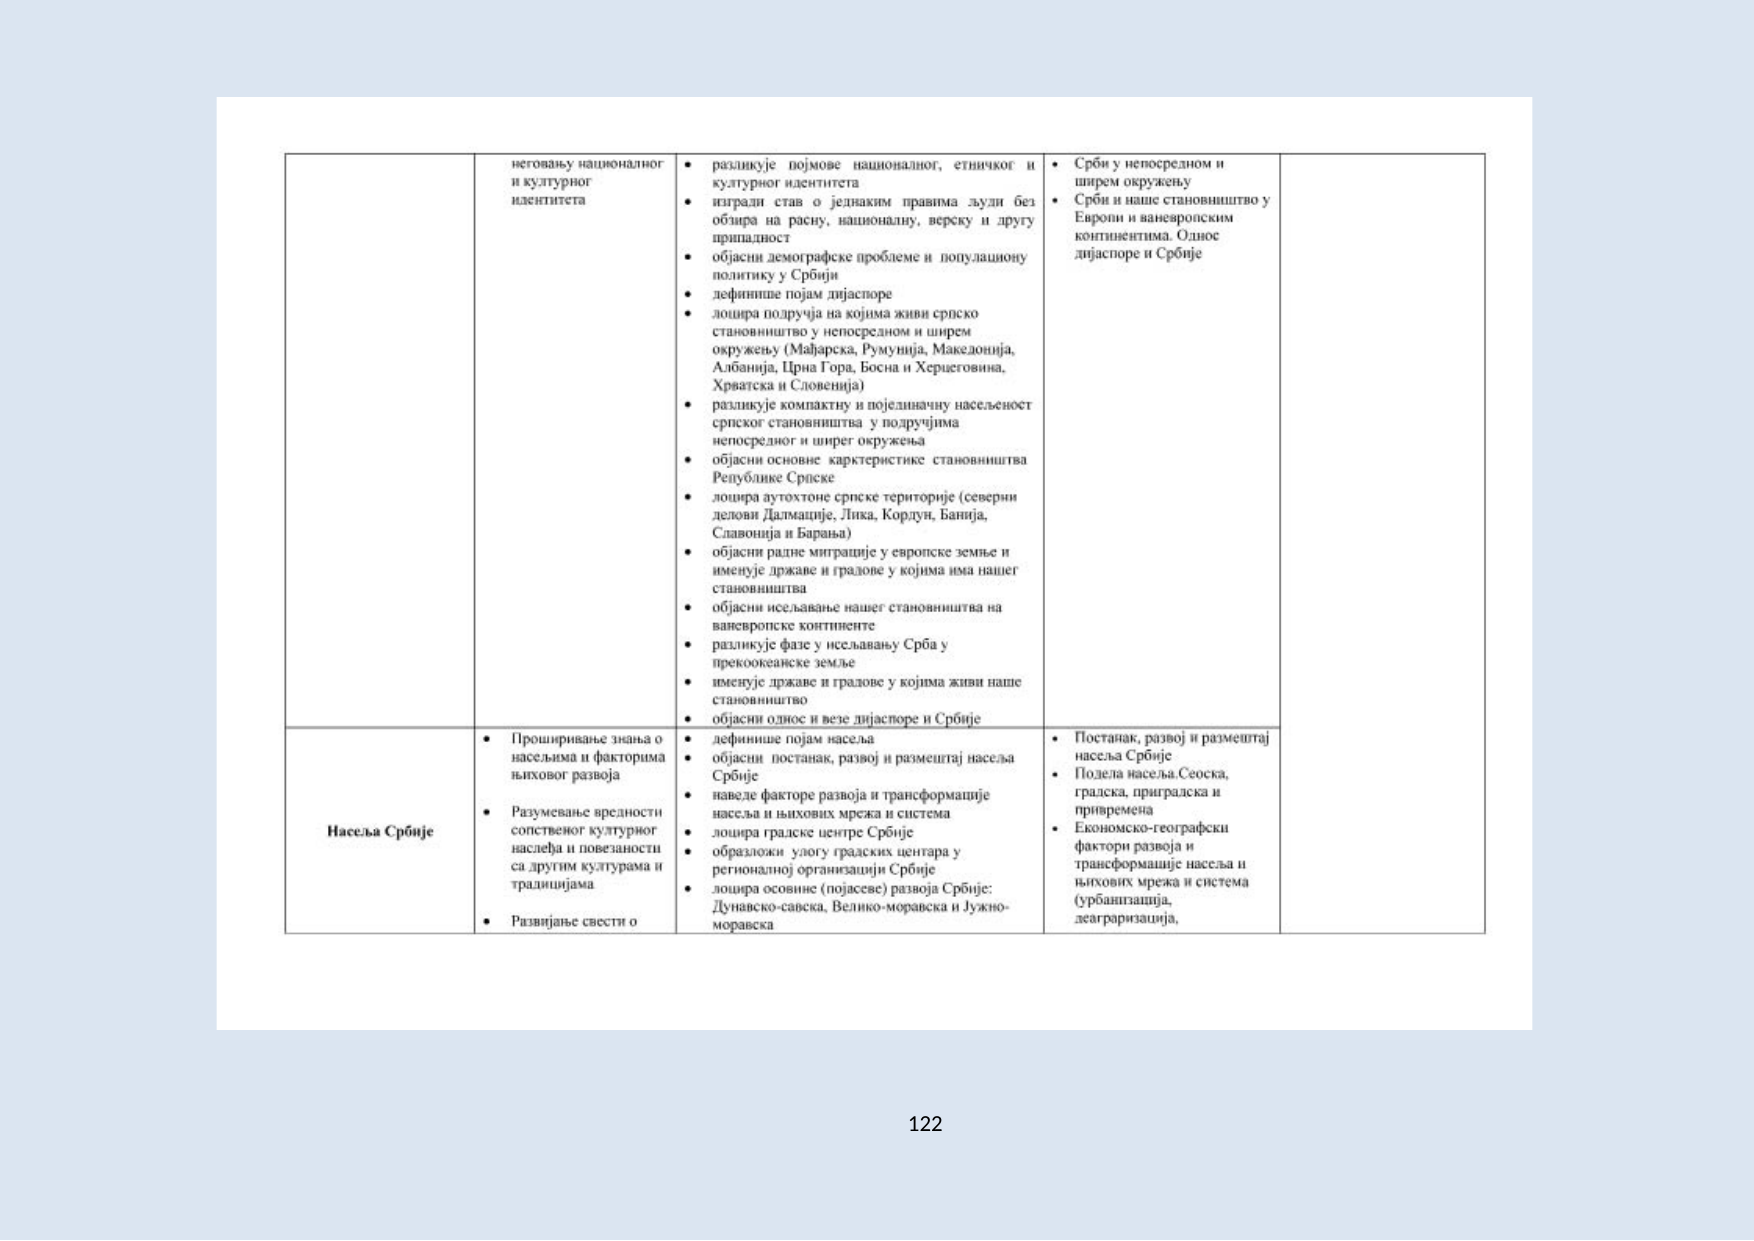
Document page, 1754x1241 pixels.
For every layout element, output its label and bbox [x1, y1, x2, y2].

picture [216, 97, 1533, 1030]
